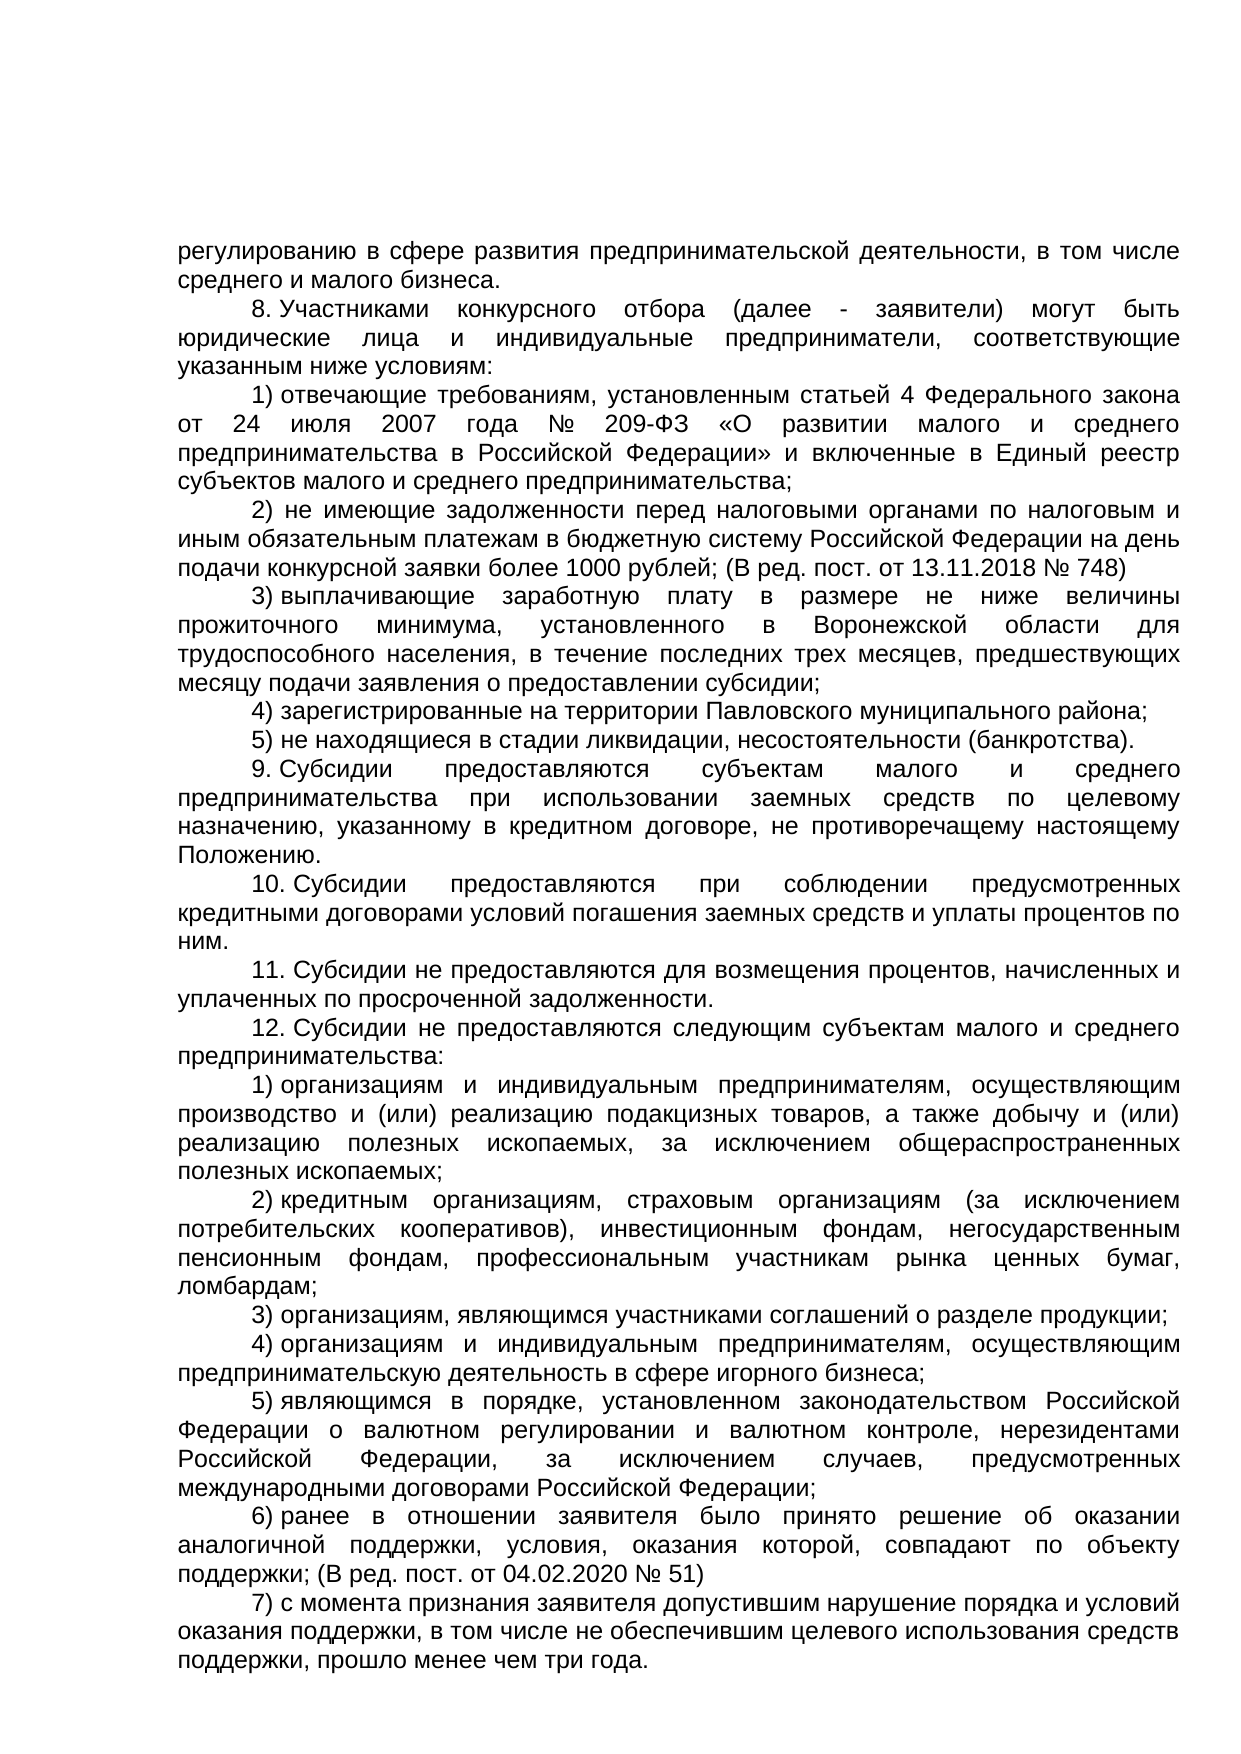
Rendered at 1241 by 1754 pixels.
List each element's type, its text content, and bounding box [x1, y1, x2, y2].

text 1) организациям и индивидуальным предпринимателям, осуществляющим производство и (или) реализацию подакцизных товаров, а также добычу и (или) реализацию полезных ископаемых, за исключением общераспространенных полезных ископаемых; [177, 1070, 1181, 1185]
text 5) не находящиеся в стадии ликвидации, несостоятельности (банкротства). [177, 725, 1181, 754]
text 2) кредитным организациям, страховым организациям (за исключением потребительских кооперативов), инвестиционным фондам, негосударственным пенсионным фондам, профессиональным участникам рынка ценных бумаг, ломбардам; [177, 1185, 1181, 1300]
text 12. Субсидии не предоставляются следующим субъектам малого и среднего предпринимательства: [177, 1012, 1181, 1070]
text 11. Субсидии не предоставляются для возмещения процентов, начисленных и уплаченных по просроченной задолженности. [177, 955, 1181, 1012]
text 6) ранее в отношении заявителя было принято решение об оказании аналогичной поддержки, условия, оказания которой, совпадают по объекту поддержки; (В ред. пост. от 04.02.2020 № 51) [177, 1501, 1181, 1587]
text 3) выплачивающие заработную плату в размере не ниже величины прожиточного минимума, установленного в Воронежской области для трудоспособного населения, в течение последних трех месяцев, предшествующих месяцу подачи заявления о предоставлении субсидии; [177, 581, 1181, 696]
text 9. Субсидии предоставляются субъектам малого и среднего предпринимательства при использовании заемных средств по целевому назначению, указанному в кредитном договоре, не противоречащему настоящему Положению. [177, 754, 1181, 869]
text 1) отвечающие требованиям, установленным статьей 4 Федерального закона от 24 июля 2007 года № 209-ФЗ «О развитии малого и среднего предпринимательства в Российской Федерации» и включенные в Единый реестр субъектов малого и среднего предпринимательства; [177, 380, 1181, 495]
text 8. Участниками конкурсного отбора (далее - заявители) могут быть юридические лица и индивидуальные предприниматели, соответствующие указанным ниже условиям: [177, 294, 1181, 380]
text 4) зарегистрированные на территории Павловского муниципального района; [177, 696, 1181, 725]
text 3) организациям, являющимся участниками соглашений о разделе продукции; [177, 1300, 1181, 1329]
text 10. Субсидии предоставляются при соблюдении предусмотренных кредитными договорами условий погашения заемных средств и уплаты процентов по ним. [177, 869, 1181, 955]
text 5) являющимся в порядке, установленном законодательством Российской Федерации о валютном регулировании и валютном контроле, нерезидентами Российской Федерации, за исключением случаев, предусмотренных международными договорами Российской Федерации; [177, 1386, 1181, 1501]
text 7) с момента признания заявителя допустившим нарушение порядка и условий оказания поддержки, в том числе не обеспечившим целевого использования средств поддержки, прошло менее чем три года. [177, 1587, 1181, 1674]
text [177, 236, 1181, 294]
text 2) не имеющие задолженности перед налоговыми органами по налоговым и иным обязательным платежам в бюджетную систему Российской Федерации на день подачи конкурсной заявки более 1000 рублей; (В ред. пост. от 13.11.2018 № 748) [177, 495, 1181, 581]
text 4) организациям и индивидуальным предпринимателям, осуществляющим предпринимательскую деятельность в сфере игорного бизнеса; [177, 1329, 1181, 1386]
